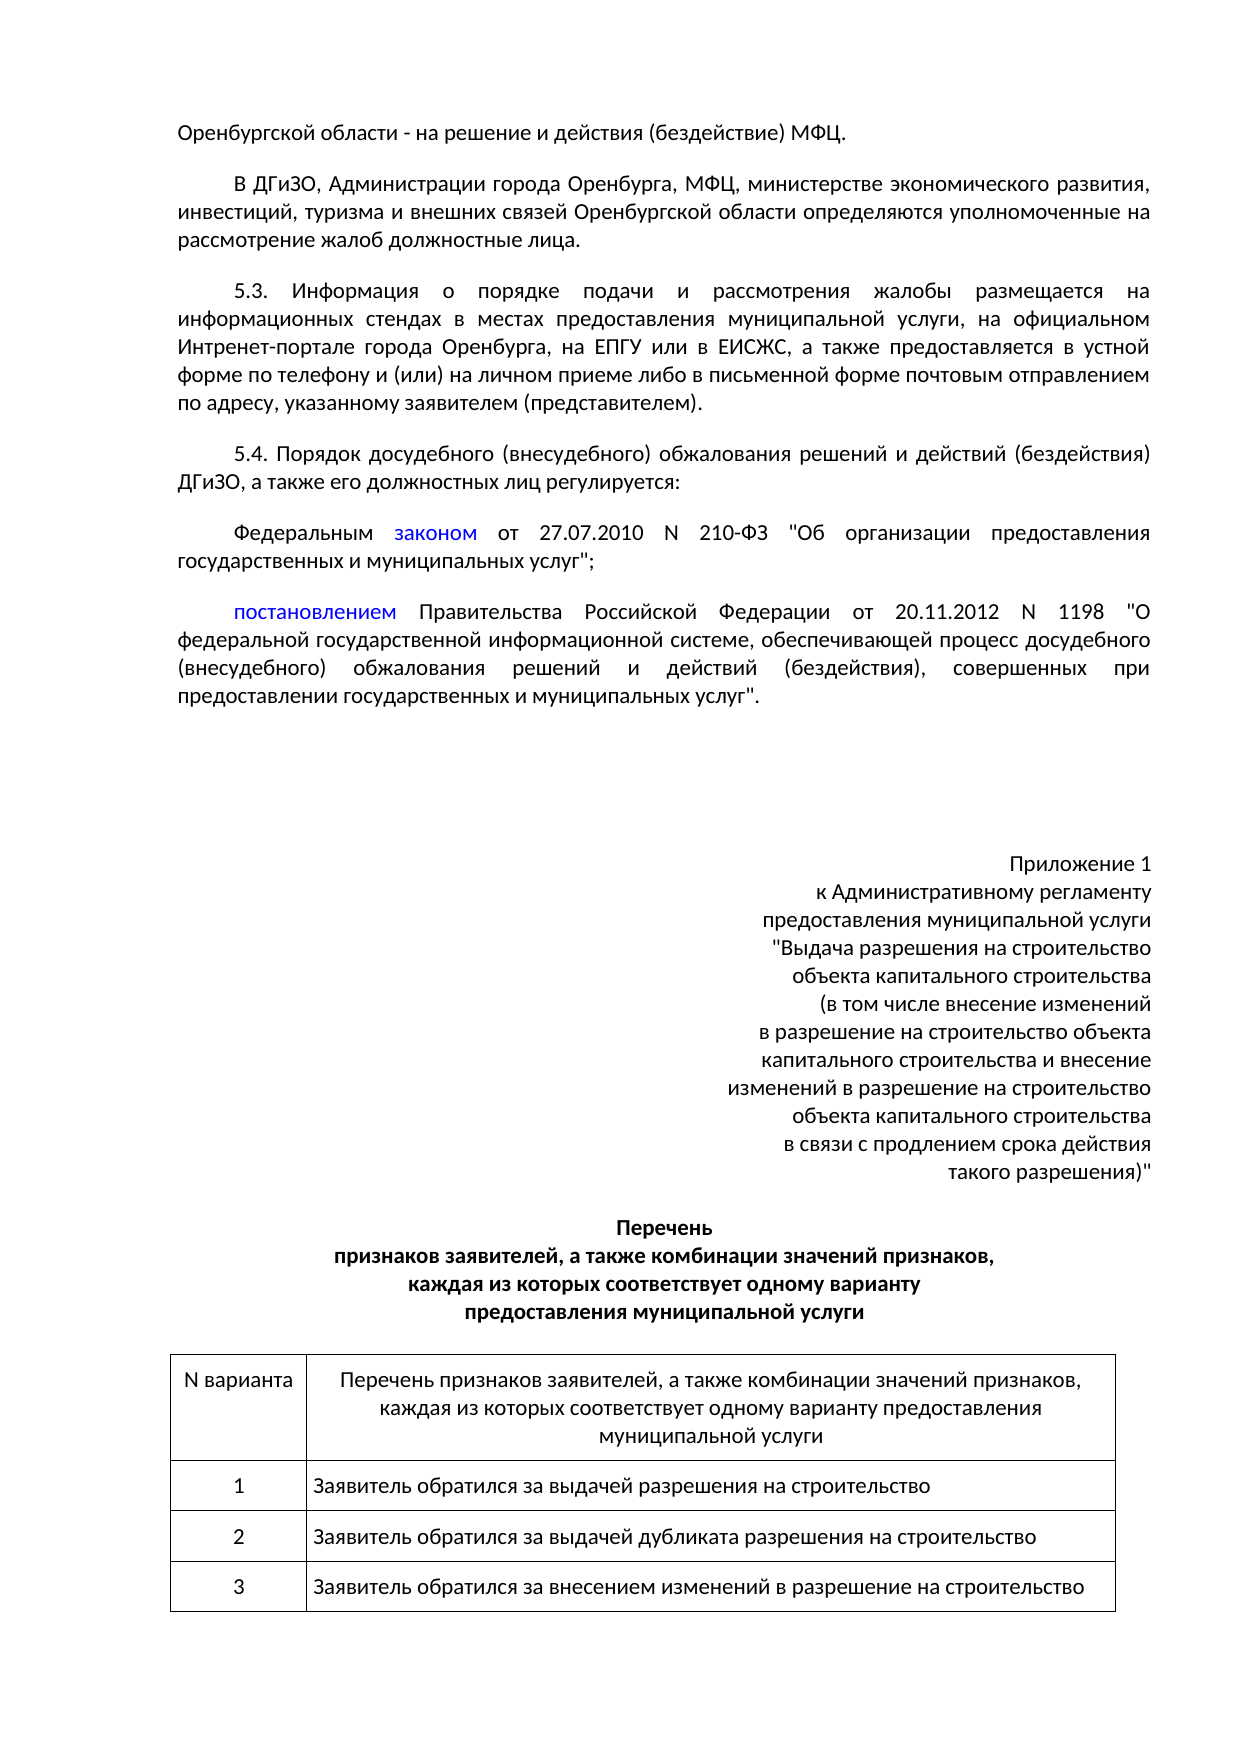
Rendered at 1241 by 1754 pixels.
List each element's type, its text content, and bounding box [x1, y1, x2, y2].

text изменений в разрешение на строительство [177, 1073, 1152, 1101]
text постановлением Правительства Российской Федерации от 20.11.2012 N 1198 "О федеральной государственной информационной системе, обеспечивающей процесс досудебного (внесудебного) обжалования решений и действий (бездействия), совершенных при предоставлении государственных и муниципальных услуг". [177, 597, 1152, 709]
title предоставления муниципальной услуги [177, 1297, 1152, 1326]
text к Административному регламенту [177, 877, 1152, 905]
table_cell Заявитель обратился за внесением изменений в разрешение на строительство [307, 1562, 1115, 1611]
text объекта капитального строительства [177, 1101, 1152, 1129]
text капитального строительства и внесение [177, 1045, 1152, 1073]
table_header N варианта [171, 1355, 306, 1460]
title каждая из которых соответствует одному варианту [177, 1269, 1152, 1297]
text объекта капитального строительства [177, 961, 1152, 989]
table_cell Заявитель обратился за выдачей дубликата разрешения на строительство [307, 1511, 1115, 1561]
text в связи с продлением срока действия [177, 1129, 1152, 1157]
table_cell 3 [171, 1562, 306, 1611]
text В ДГиЗО, Администрации города Оренбурга, МФЦ, министерстве экономического развития, инвестиций, туризма и внешних связей Оренбургской области определяются уполномоченные на рассмотрение жалоб должностные лица. [177, 169, 1152, 253]
text предоставления муниципальной услуги [177, 905, 1152, 933]
text (в том числе внесение изменений [177, 989, 1152, 1017]
text "Выдача разрешения на строительство [177, 933, 1152, 961]
text такого разрешения)" [177, 1157, 1152, 1185]
table_cell Заявитель обратился за выдачей разрешения на строительство [307, 1461, 1115, 1510]
text 5.3. Информация о порядке подачи и рассмотрения жалобы размещается на информационных стендах в местах предоставления муниципальной услуги, на официальном Интренет-портале города Оренбурга, на ЕПГУ или в ЕИСЖС, а также предоставляется в устной форме по телефону и (или) на личном приеме либо в письменной форме почтовым отправлением по адресу, указанному заявителем (представителем). [177, 276, 1152, 416]
table_cell 2 [171, 1511, 306, 1561]
text Приложение 1 [177, 849, 1152, 877]
title Перечень [177, 1213, 1152, 1241]
table_header Перечень признаков заявителей, а также комбинации значений признаков, каждая из которых соответствует одному варианту предоставления муниципальной услуги [307, 1355, 1115, 1460]
text в разрешение на строительство объекта [177, 1017, 1152, 1045]
text Федеральным законом от 27.07.2010 N 210-ФЗ "Об организации предоставления государственных и муниципальных услуг"; [177, 518, 1152, 574]
title признаков заявителей, а также комбинации значений признаков, [177, 1241, 1152, 1269]
text 5.4. Порядок досудебного (внесудебного) обжалования решений и действий (бездействия) ДГиЗО, а также его должностных лиц регулируется: [177, 439, 1152, 495]
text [177, 118, 1152, 146]
table_cell 1 [171, 1461, 306, 1510]
